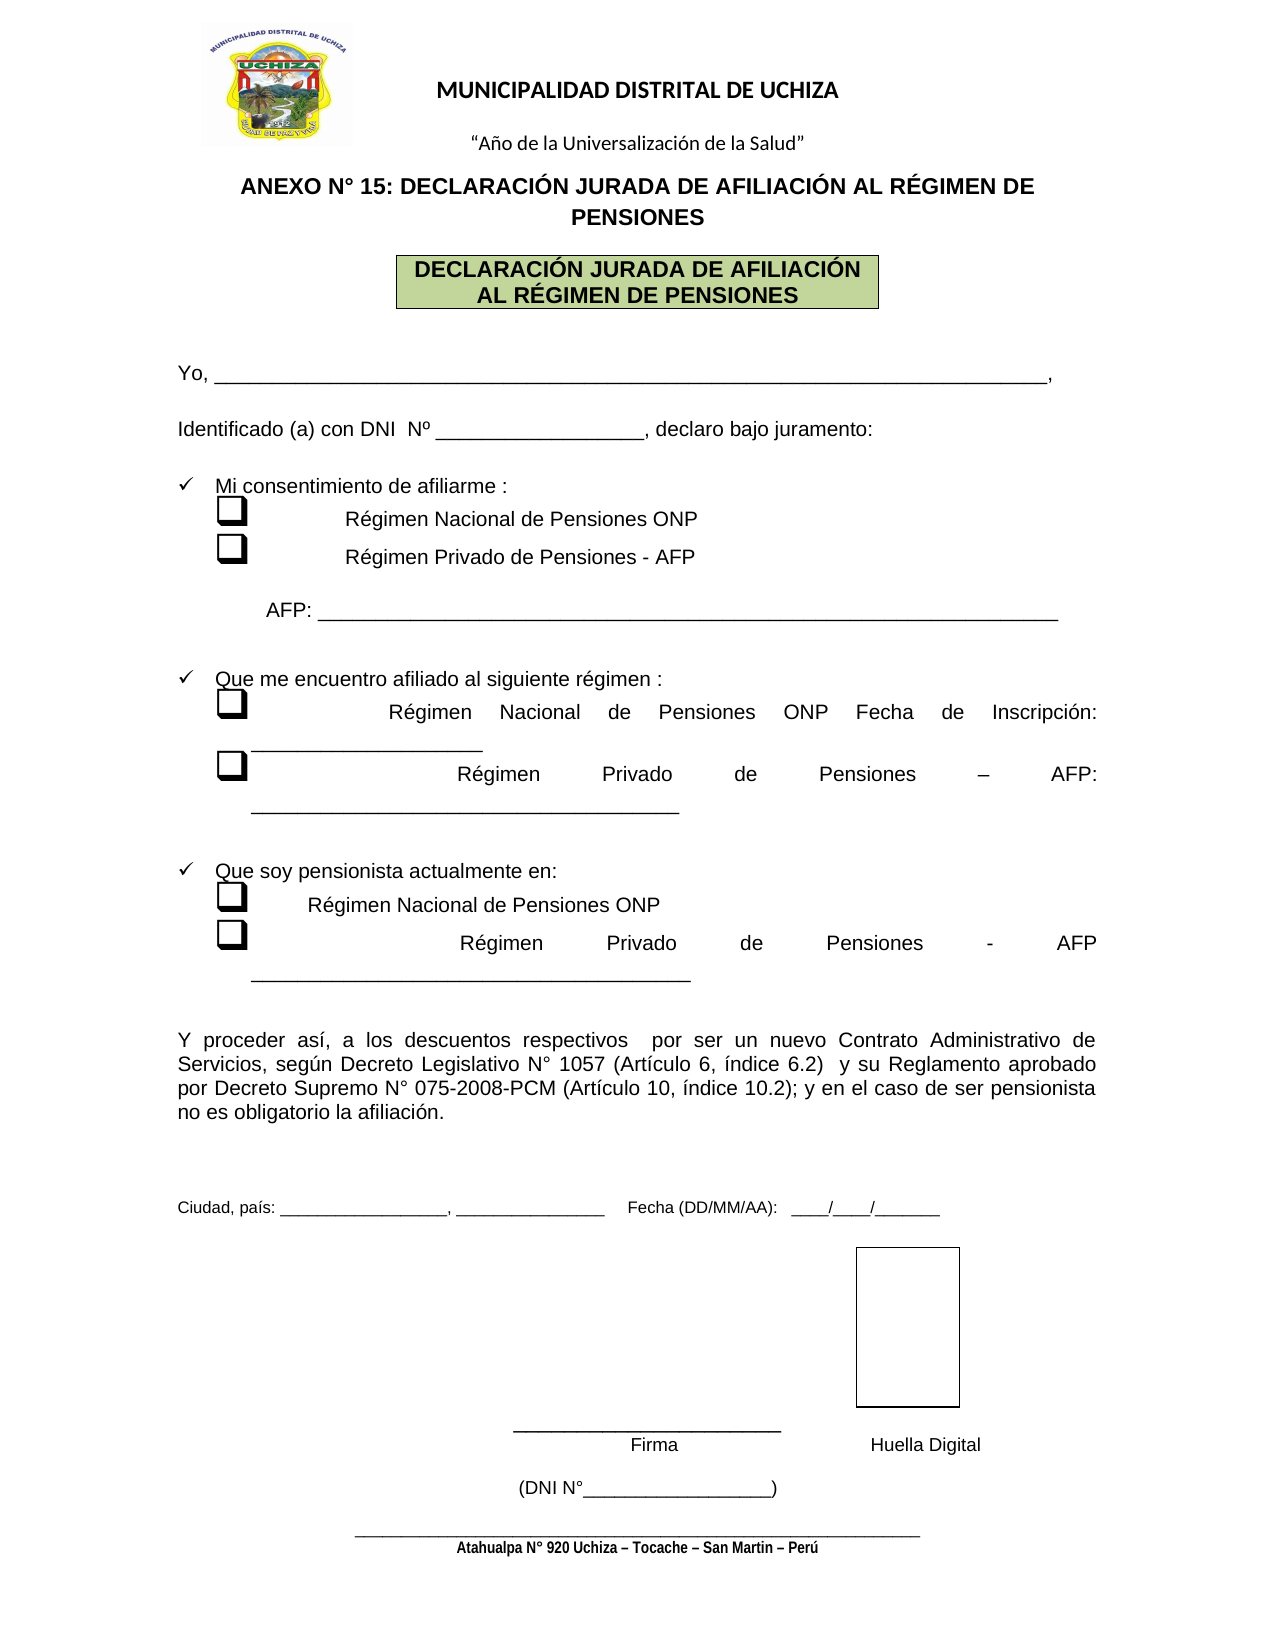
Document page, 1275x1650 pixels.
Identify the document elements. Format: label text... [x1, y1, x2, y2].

list Que soy pensionista actualmente en: [177, 859, 1098, 883]
text (DNI N°__________________) [177, 1477, 1098, 1498]
picture [201, 23, 354, 147]
list Régimen Privado de Pensiones – AFP: _____________________________________ [213, 752, 1098, 814]
list Régimen Privado de Pensiones - AFP [213, 536, 1098, 574]
list Que me encuentro afiliado al siguiente régimen : [177, 667, 1098, 691]
text AFP: ________________________________________________________________ [266, 598, 1098, 622]
text Identificado (a) con DNI Nº __________________, declaro bajo juramento: [177, 417, 1098, 441]
text Y proceder así, a los descuentos respectivos por ser un nuevo Contrato Administrativo de Servicios, según Decreto Legislativo N° 1057 (Artículo 6, índice 6.2) y su Reglamento aprobado por Decreto Supremo N° 075-2008-PCM (Artículo 10, índice 10.2); y en el caso de ser pensionista no es obligatorio la afiliación. [177, 1028, 1098, 1124]
text Firma Huella Digital [177, 1434, 1098, 1455]
text _____________________ [177, 1407, 1098, 1434]
list Régimen Nacional de Pensiones ONP Fecha de Inscripción: ____________________ [213, 691, 1098, 752]
list Régimen Nacional de Pensiones ONP [213, 883, 1098, 921]
list Mi consentimiento de afiliarme : [177, 474, 1098, 498]
list Régimen Privado de Pensiones - AFP ______________________________________ [213, 921, 1098, 983]
text Yo, ________________________________________________________________________, [177, 360, 1098, 384]
table_header DECLARACIÓN JURADA DE AFILIACIÓN AL RÉGIMEN DE PENSIONES [397, 256, 878, 308]
text Ciudad, país: __________________, ________________ Fecha (DD/MM/AA): ____/____/_______ [177, 1198, 1098, 1217]
text ANEXO N° 15: DECLARACIÓN JURADA DE AFILIACIÓN AL RÉGIMEN DE PENSIONES [177, 173, 1098, 230]
list Régimen Nacional de Pensiones ONP [213, 498, 1098, 536]
table_header [857, 1248, 959, 1406]
